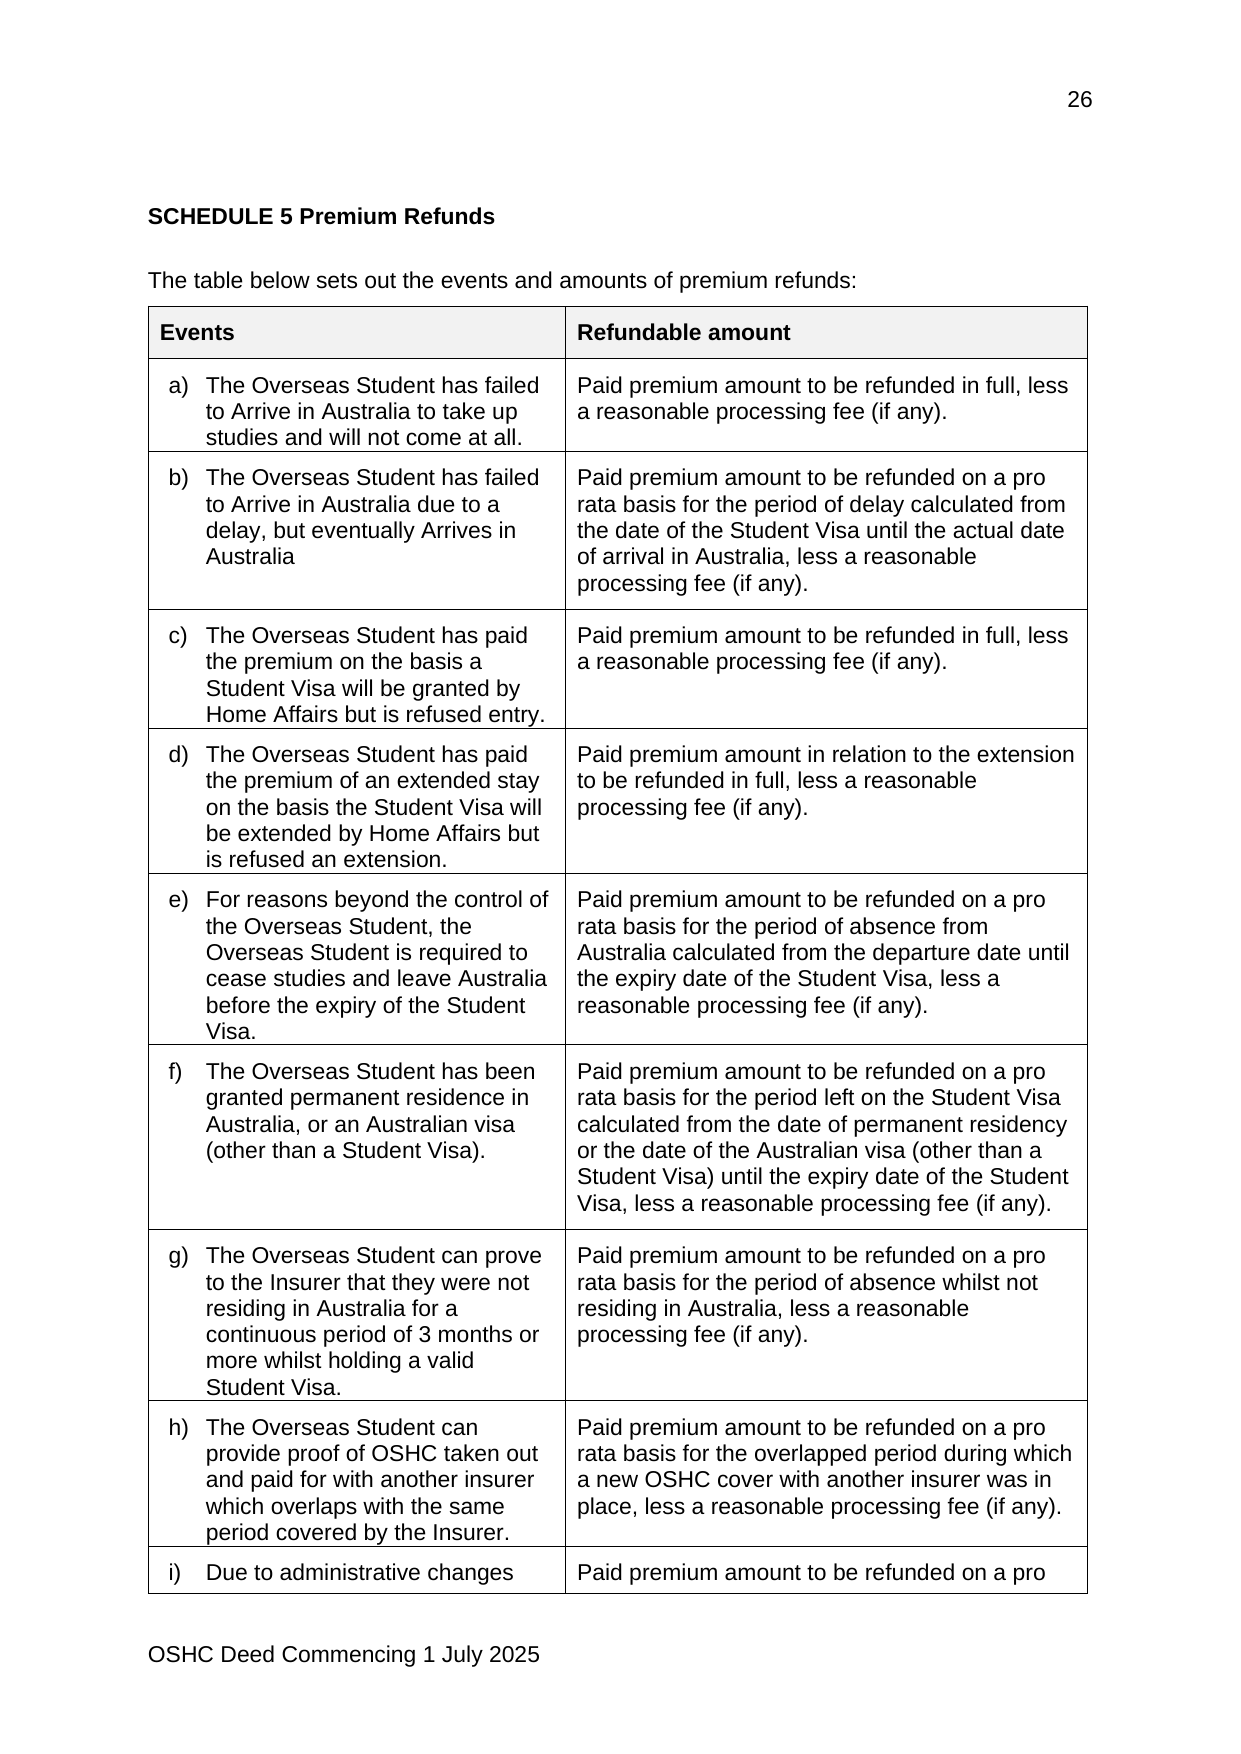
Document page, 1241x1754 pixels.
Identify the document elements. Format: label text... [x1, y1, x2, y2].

table_cell Paid premium amount to be refunded on a pro rata basis for the overlapped period during which a new OSHC cover with another insurer was in place, less a reasonable processing fee (if any). [566, 1401, 1087, 1546]
table_cell Paid premium amount in relation to the extension to be refunded in full, less a reasonable processing fee (if any). [566, 729, 1087, 873]
table_header Refundable amount [566, 307, 1087, 358]
table_cell The Overseas Student has been granted permanent residence in Australia, or an Australian visa (other than a Student Visa). [149, 1045, 565, 1228]
table_cell Paid premium amount to be refunded on a pro rata basis for the period of absence whilst not residing in Australia, less a reasonable processing fee (if any). [566, 1230, 1087, 1400]
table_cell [149, 1547, 565, 1592]
subtitle SCHEDULE 5 Premium Refunds [148, 203, 1092, 229]
table_header Events [149, 307, 565, 358]
table_cell Paid premium amount to be refunded in full, less a reasonable processing fee (if any). [566, 610, 1087, 727]
table_cell For reasons beyond the control of the Overseas Student, the Overseas Student is required to cease studies and leave Australia before the expiry of the Student Visa. [149, 874, 565, 1044]
table_cell Paid premium amount to be refunded on a pro rata basis for the period of delay calculated from the date of the Student Visa until the actual date of arrival in Australia, less a reasonable processing fee (if any). [566, 452, 1087, 608]
text The table below sets out the events and amounts of premium refunds: [148, 267, 1092, 293]
table_cell The Overseas Student has paid the premium on the basis a Student Visa will be granted by Home Affairs but is refused entry. [149, 610, 565, 727]
table_cell Paid premium amount to be refunded in full, less a reasonable processing fee (if any). [566, 359, 1087, 451]
table_cell The Overseas Student has failed to Arrive in Australia to take up studies and will not come at all. [149, 359, 565, 451]
table_cell Paid premium amount to be refunded on a pro rata basis for the period of absence from Australia calculated from the departure date until the expiry date of the Student Visa, less a reasonable processing fee (if any). [566, 874, 1087, 1044]
table_cell The Overseas Student can provide proof of OSHC taken out and paid for with another insurer which overlaps with the same period covered by the Insurer. [149, 1401, 565, 1546]
table_cell The Overseas Student has failed to Arrive in Australia due to a delay, but eventually Arrives in Australia [149, 452, 565, 608]
table_cell Paid premium amount to be refunded on a pro rata basis for the period left on the Student Visa calculated from the date of permanent residency or the date of the Australian visa (other than a Student Visa) until the expiry date of the Student Visa, less a reasonable processing fee (if any). [566, 1045, 1087, 1228]
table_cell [566, 1547, 1087, 1592]
table_cell The Overseas Student can prove to the Insurer that they were not residing in Australia for a continuous period of 3 months or more whilst holding a valid Student Visa. [149, 1230, 565, 1400]
table_cell The Overseas Student has paid the premium of an extended stay on the basis the Student Visa will be extended by Home Affairs but is refused an extension. [149, 729, 565, 873]
